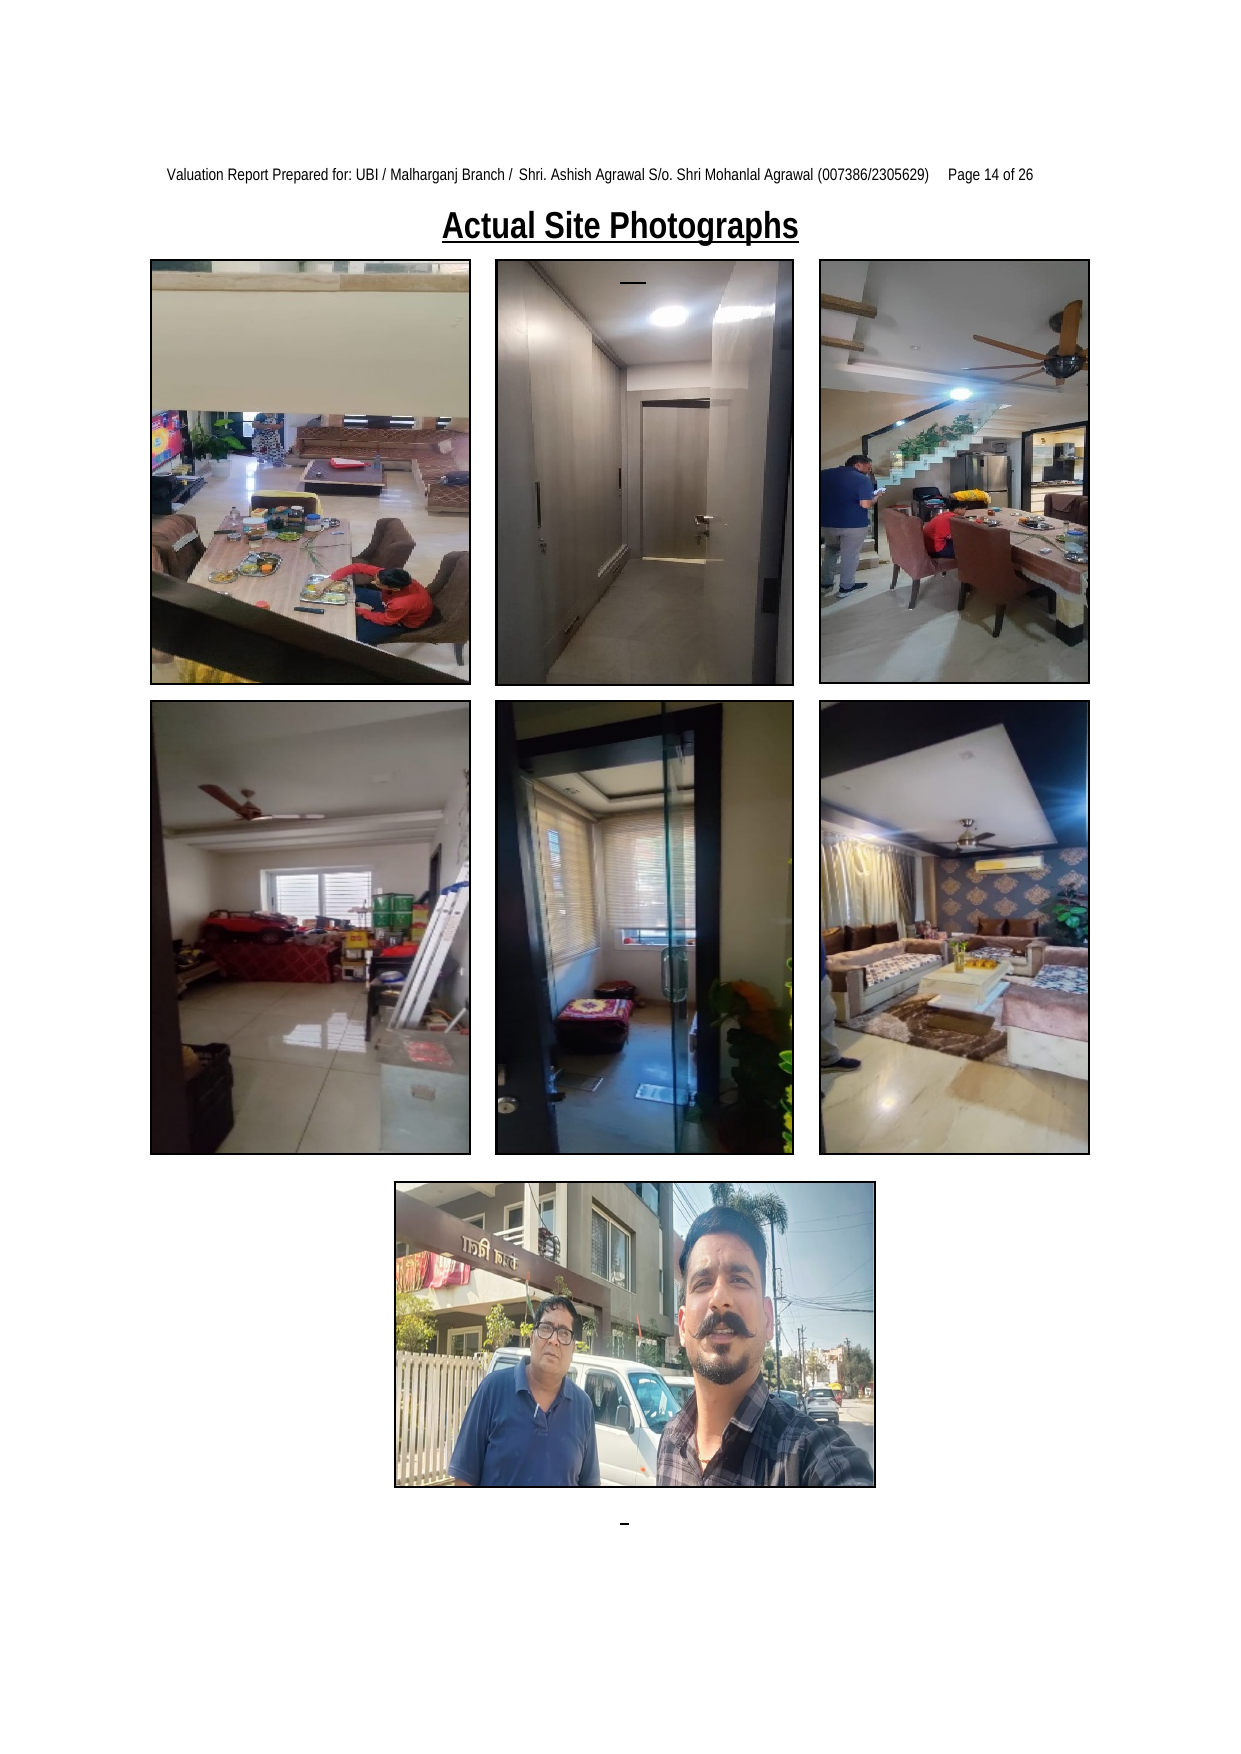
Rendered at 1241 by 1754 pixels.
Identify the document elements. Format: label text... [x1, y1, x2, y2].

picture [498, 702, 792, 1153]
text Actual Site Photographs [150, 203, 1090, 246]
picture [821, 702, 1088, 1153]
picture [152, 261, 469, 683]
picture [152, 702, 469, 1153]
picture [821, 261, 1088, 682]
picture [396, 1183, 874, 1486]
picture [498, 261, 792, 684]
